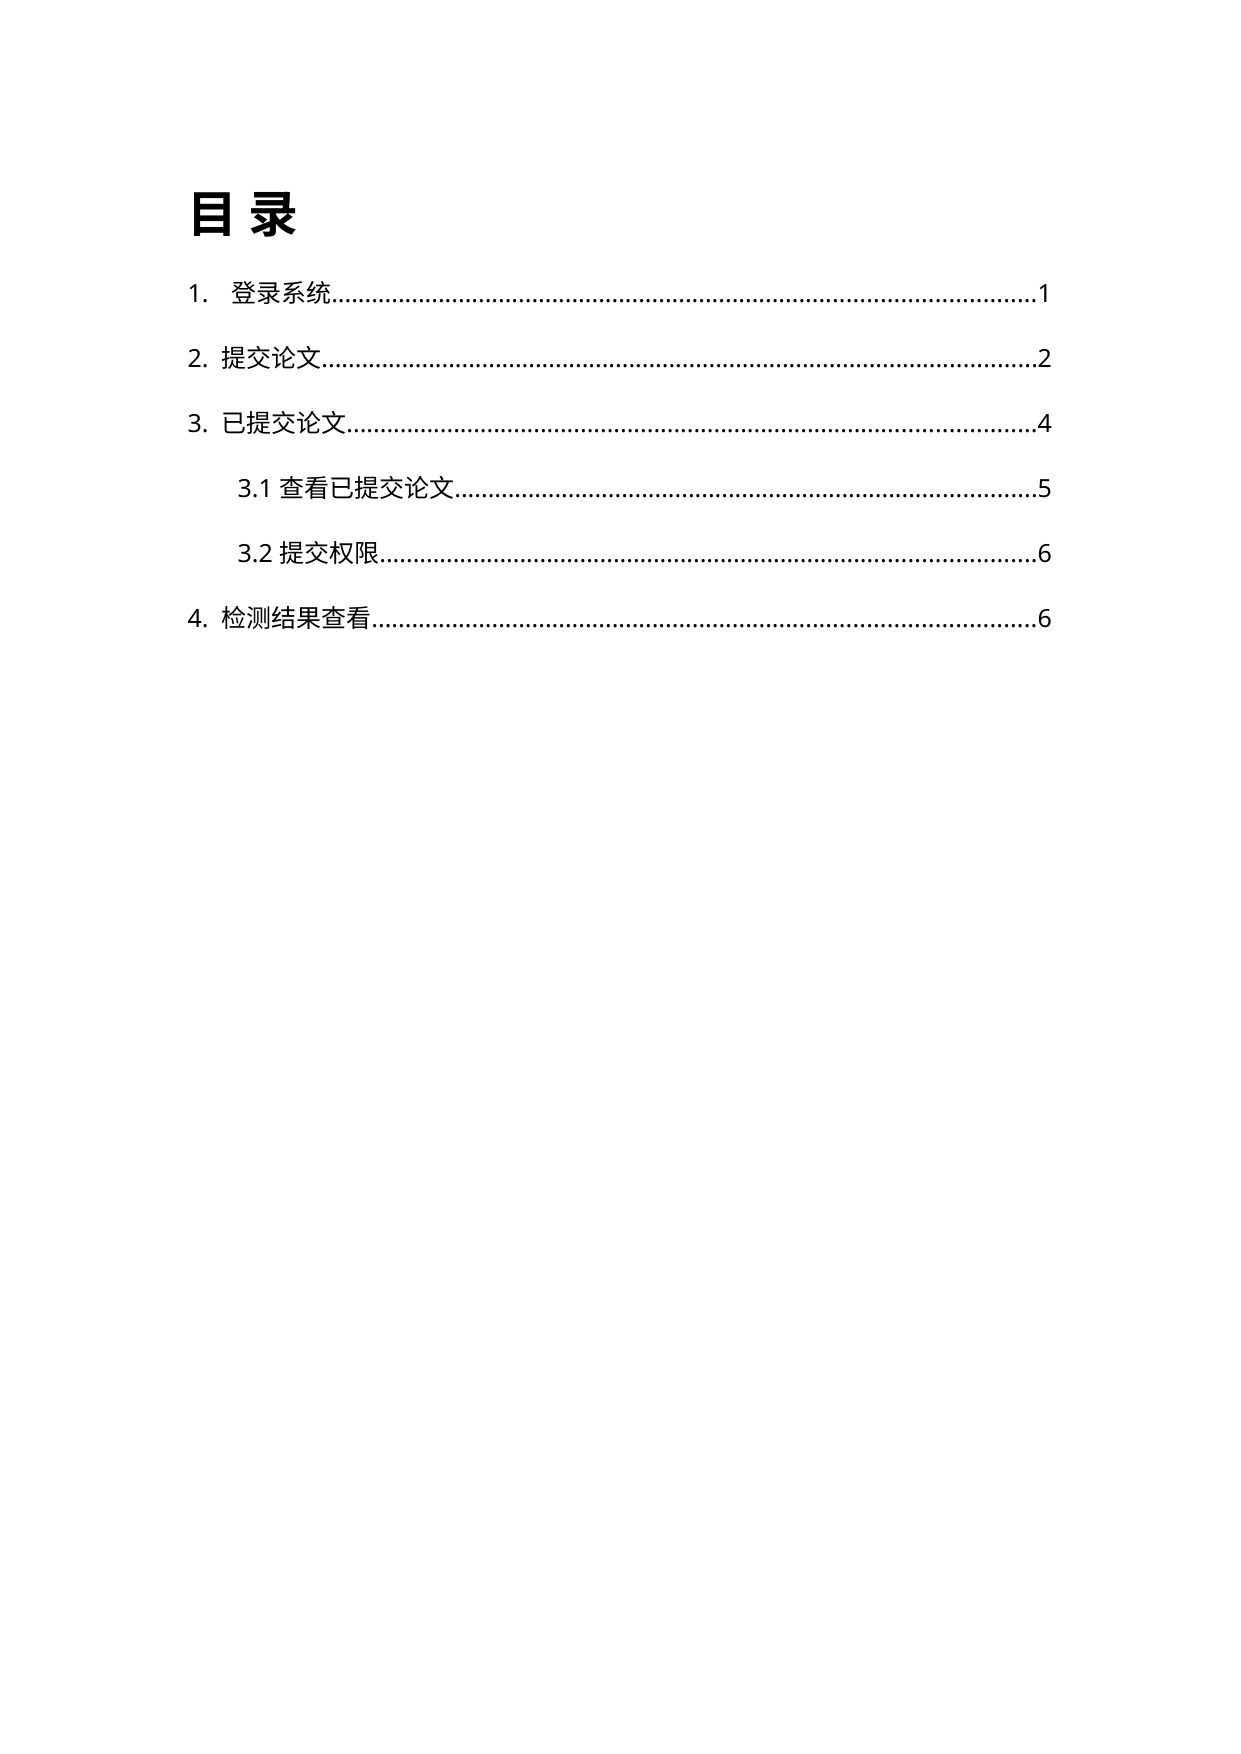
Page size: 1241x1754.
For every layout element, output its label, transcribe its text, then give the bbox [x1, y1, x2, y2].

text 1. 登录系统 1 [187, 259, 1053, 324]
text 2. 提交论文 2 [187, 324, 1053, 389]
text 4. 检测结果查看 6 [187, 584, 1053, 649]
text 3.2 提交权限 6 [237, 519, 1053, 584]
text 3.1 查看已提交论文 5 [237, 454, 1053, 519]
text 3. 已提交论文 4 [187, 389, 1053, 454]
text 目 录 [187, 162, 1053, 259]
